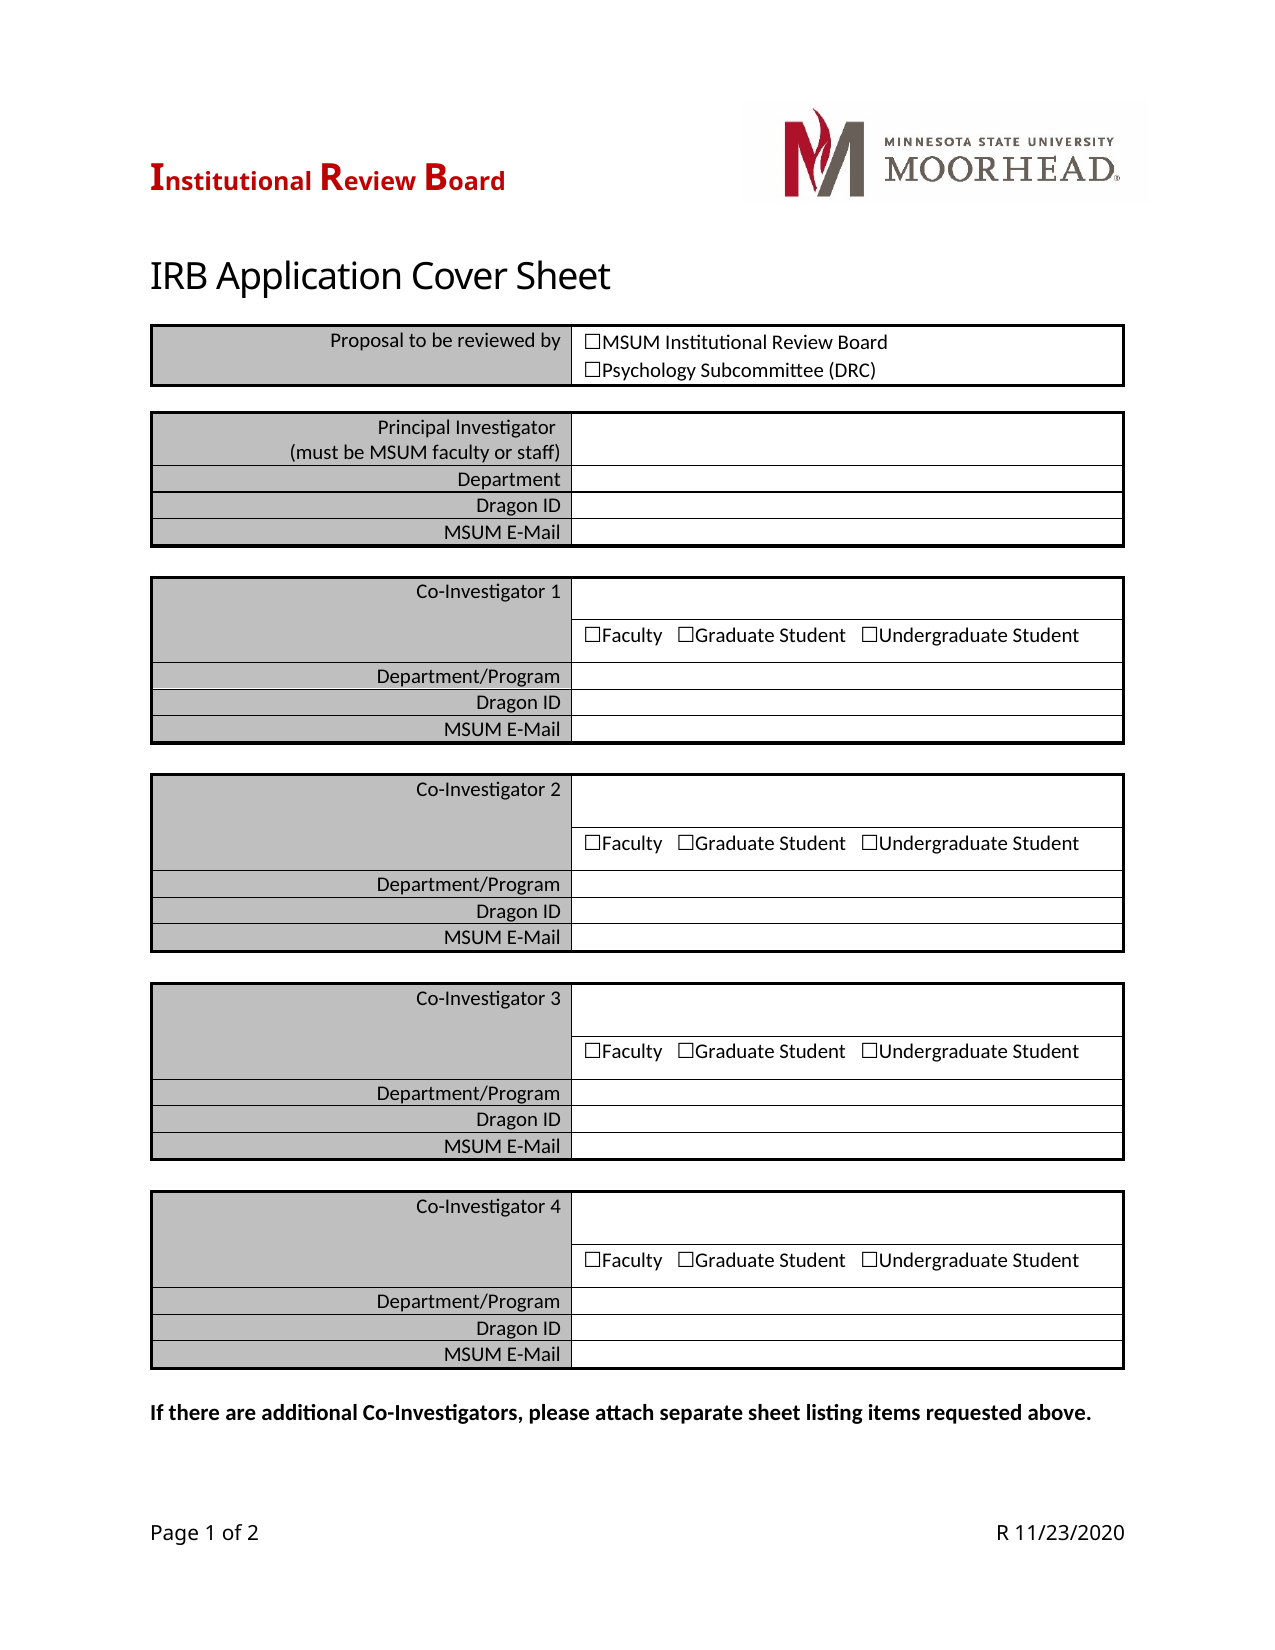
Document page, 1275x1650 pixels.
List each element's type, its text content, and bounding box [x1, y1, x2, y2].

table_cell Faculty Graduate Student Undergraduate Student [572, 1245, 1122, 1287]
table_cell [572, 690, 1122, 715]
table_cell Faculty Graduate Student Undergraduate Student [572, 828, 1122, 870]
table_cell [572, 898, 1122, 923]
table_cell Faculty Graduate Student Undergraduate Student [572, 1037, 1122, 1079]
table_cell Department [153, 466, 571, 491]
table_cell [572, 1341, 1122, 1367]
table_cell Department/Program [153, 663, 571, 688]
table_cell Dragon ID [153, 1315, 571, 1340]
table_cell Faculty Graduate Student Undergraduate Student [572, 620, 1122, 662]
table_header [572, 1193, 1122, 1244]
table_header [572, 776, 1122, 827]
table_cell [572, 716, 1122, 741]
table_cell [572, 493, 1122, 518]
title IRB Application Cover Sheet [150, 249, 1125, 300]
table_cell MSUM E-Mail [153, 1133, 571, 1158]
table_cell [572, 1080, 1122, 1105]
table_cell Dragon ID [153, 690, 571, 715]
table_cell [572, 1106, 1122, 1132]
table_cell MSUM E-Mail [153, 716, 571, 741]
table_header [572, 985, 1122, 1036]
table_cell Department/Program [153, 1288, 571, 1314]
table_header MSUM Institutional Review Board Psychology Subcommittee (DRC) [572, 327, 1122, 384]
picture [742, 98, 1150, 204]
table_cell [572, 924, 1122, 950]
table_cell [572, 1133, 1122, 1158]
table_header [572, 579, 1122, 619]
table_header Co-Investigator 4 [153, 1193, 571, 1287]
table_cell MSUM E-Mail [153, 924, 571, 950]
table_cell MSUM E-Mail [153, 519, 571, 544]
table_cell [572, 871, 1122, 897]
table_cell [572, 1288, 1122, 1314]
table_header Principal Investigator (must be MSUM faculty or staff) [153, 414, 571, 465]
table_cell Department/Program [153, 1080, 571, 1105]
table_cell Dragon ID [153, 493, 571, 518]
text Institutional Review Board [150, 150, 1125, 201]
table_cell [572, 466, 1122, 491]
table_cell [572, 519, 1122, 544]
table_header Co-Investigator 3 [153, 985, 571, 1079]
table_cell [572, 1315, 1122, 1340]
table_header [572, 414, 1122, 465]
table_cell [572, 663, 1122, 688]
table_header Co-Investigator 1 [153, 579, 571, 662]
table_cell MSUM E-Mail [153, 1341, 571, 1367]
table_cell Dragon ID [153, 1106, 571, 1132]
text If there are additional Co-Investigators, please attach separate sheet listing items requested above. [150, 1398, 1125, 1427]
table_cell Department/Program [153, 871, 571, 897]
table_header Co-Investigator 2 [153, 776, 571, 870]
table_cell Dragon ID [153, 898, 571, 923]
table_header Proposal to be reviewed by [153, 327, 571, 384]
